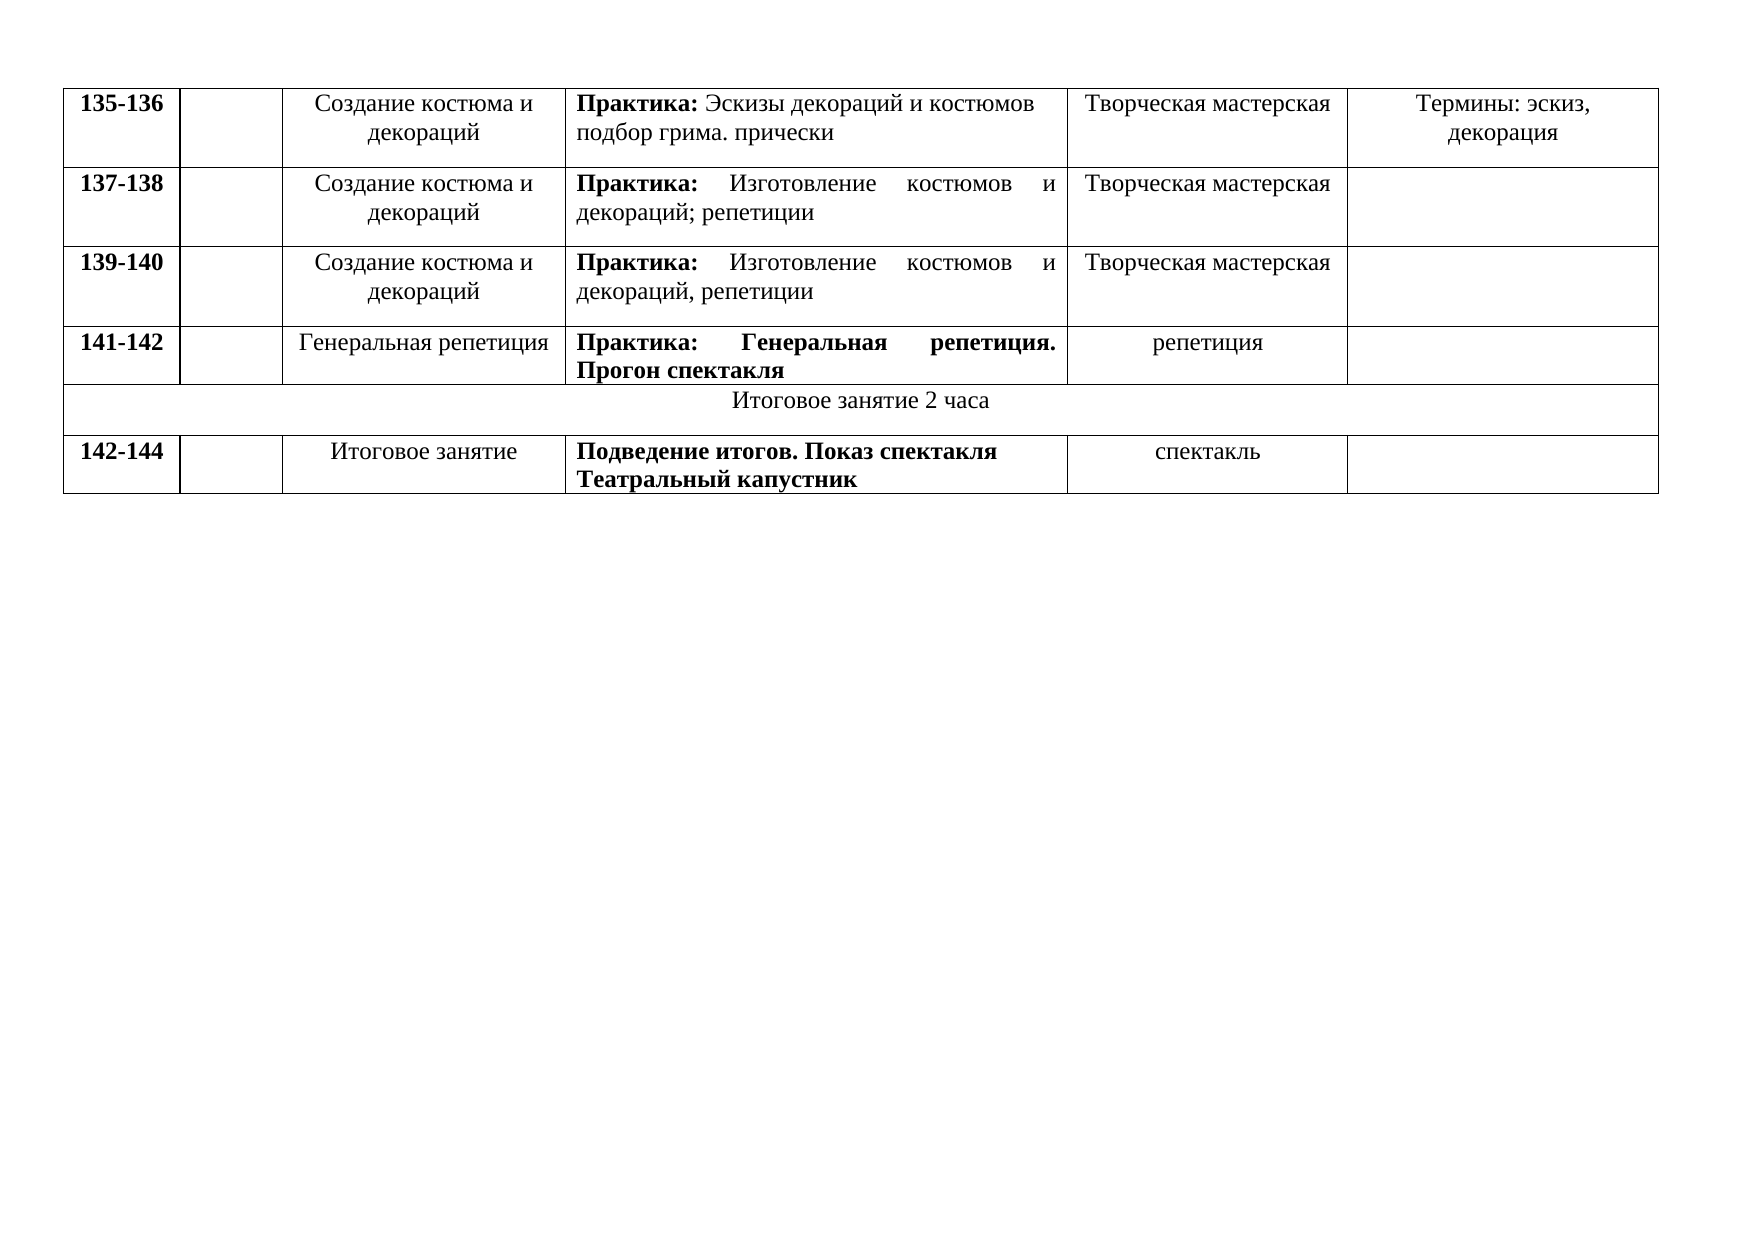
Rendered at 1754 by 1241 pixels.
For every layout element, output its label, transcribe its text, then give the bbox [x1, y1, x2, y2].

table_cell Практика: Изготовление костюмов и декораций; репетиции [566, 168, 1067, 246]
table_cell [181, 436, 282, 493]
table_cell [181, 327, 282, 384]
table_cell [181, 89, 282, 167]
table_cell репетиция [1068, 327, 1347, 384]
table_cell Практика: Изготовление костюмов и декораций, репетиции [566, 247, 1067, 326]
table_cell [181, 168, 282, 246]
table_cell 142-144 [64, 436, 179, 493]
table_cell 139-140 [64, 247, 179, 326]
table_cell 135-136 [64, 89, 179, 167]
table_cell Практика: Генеральная репетиция. Прогон спектакля [566, 327, 1067, 384]
table_cell Итоговое занятие 2 часа [64, 385, 1658, 435]
table_cell Термины: эскиз, декорация [1348, 89, 1658, 167]
table_cell Создание костюма и декораций [283, 168, 565, 246]
table_cell спектакль [1068, 436, 1347, 493]
table_cell [181, 247, 282, 326]
table_cell Творческая мастерская [1068, 247, 1347, 326]
table_cell Подведение итогов. Показ спектакля Театральный капустник [566, 436, 1067, 493]
table_cell Создание костюма и декораций [283, 247, 565, 326]
table_cell 137-138 [64, 168, 179, 246]
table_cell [1068, 89, 1347, 167]
table_cell Творческая мастерская [1068, 168, 1347, 246]
table_cell Практика: Эскизы декораций и костюмов подбор грима. прически [566, 89, 1067, 167]
table_cell 141-142 [64, 327, 179, 384]
table_cell [1348, 436, 1658, 493]
table_cell [1348, 247, 1658, 326]
table_cell [1348, 327, 1658, 384]
table_cell Создание костюма и декораций [283, 89, 565, 167]
table_cell Генеральная репетиция [283, 327, 565, 384]
table_cell [1348, 168, 1658, 246]
table_cell Итоговое занятие [283, 436, 565, 493]
